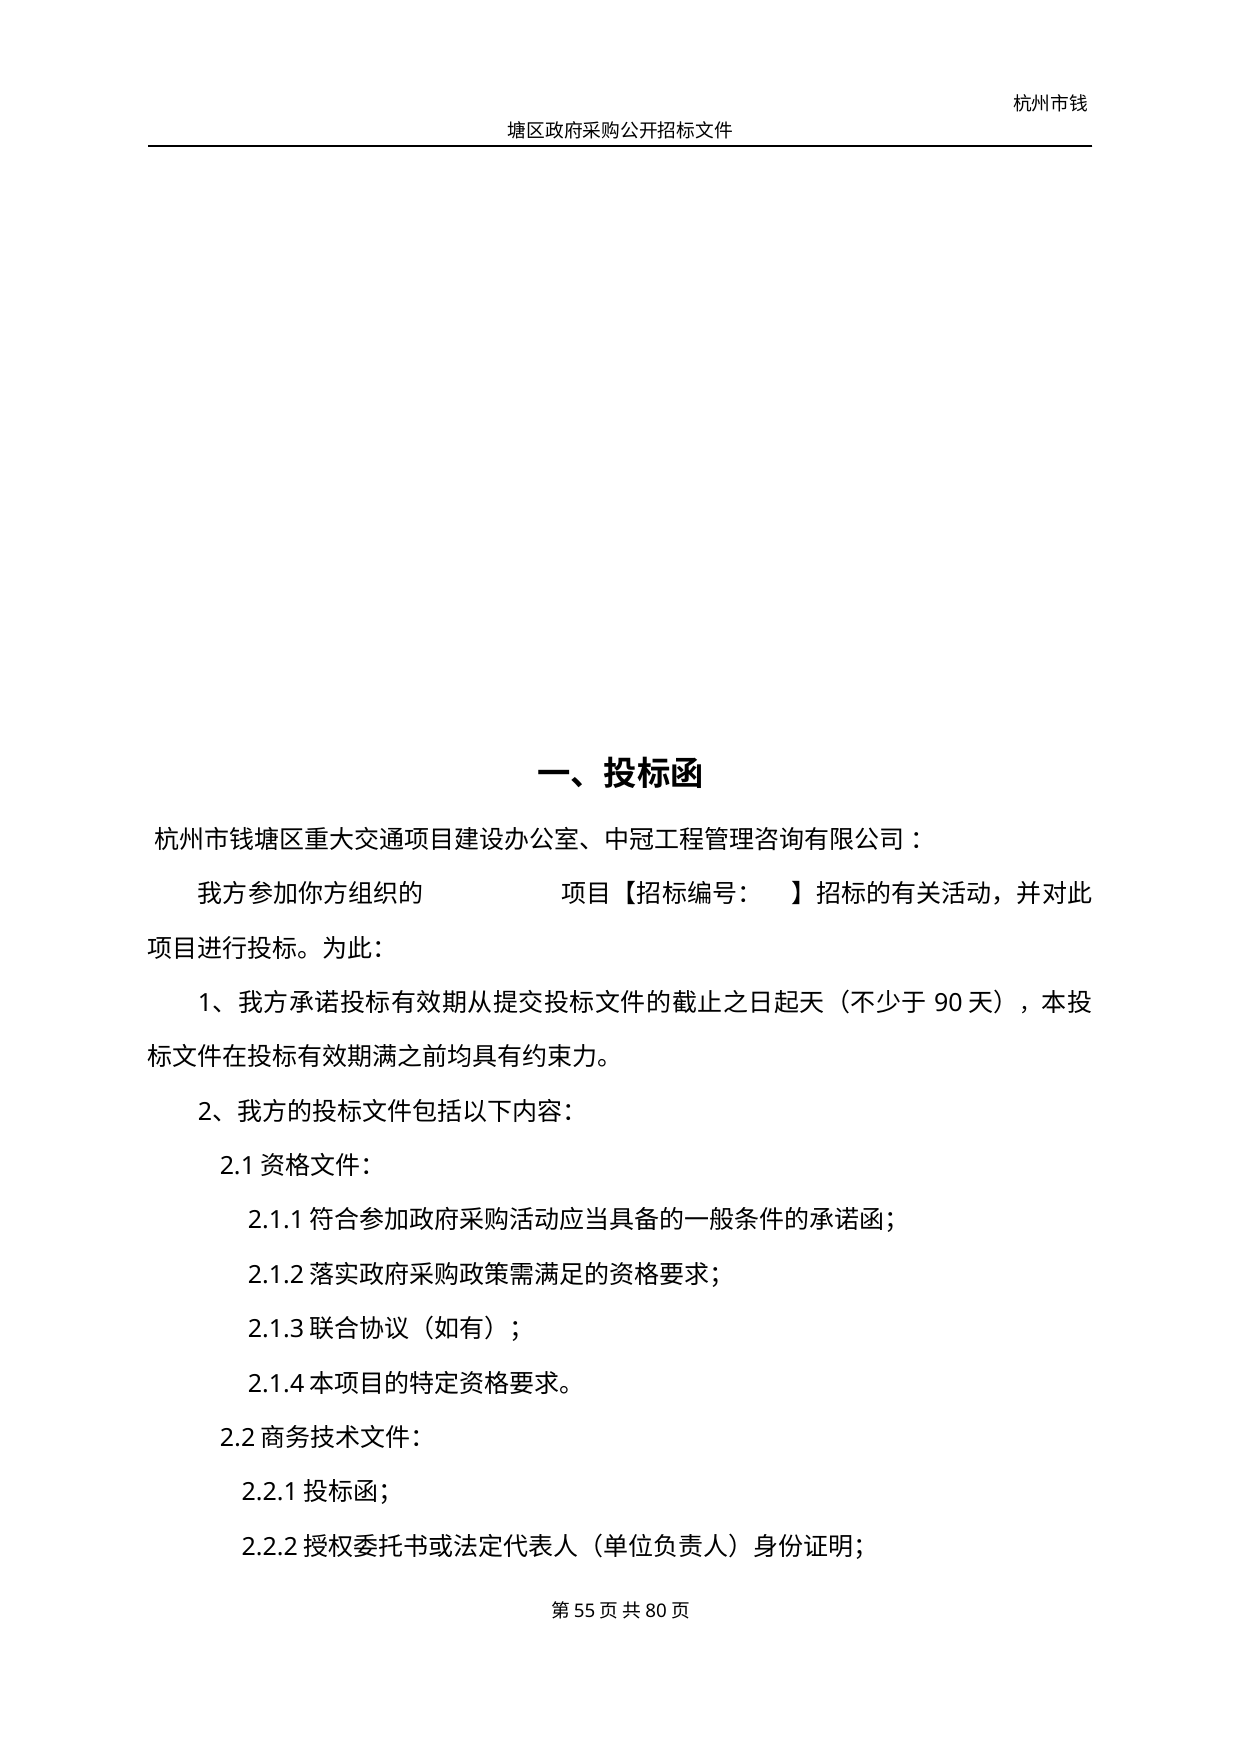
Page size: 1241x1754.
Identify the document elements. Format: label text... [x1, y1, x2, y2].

text 一、投标函 [148, 747, 1092, 795]
text 我方参加你方组织的 项目【招标编号： 】招标的有关活动，并对此项目进行投标。为此： [148, 874, 1092, 964]
text 2.2商务技术文件： [169, 1417, 1092, 1454]
text 2.1.1符合参加政府采购活动应当具备的一般条件的承诺函； [148, 1200, 1092, 1236]
text 杭州市钱塘区重大交通项目建设办公室、中冠工程管理咨询有限公司 ： [148, 819, 1092, 856]
text 2.2.2授权委托书或法定代表人（单位负责人）身份证明； [191, 1526, 1092, 1562]
text 2.1.3联合协议（如有）； [148, 1309, 1092, 1345]
text 1、我方承诺投标有效期从提交投标文件的截止之日起天（不少于90天），本投标文件在投标有效期满之前均具有约束力。 [148, 982, 1092, 1073]
text 2、我方的投标文件包括以下内容： [148, 1091, 1092, 1127]
text 2.1.4本项目的特定资格要求。 [148, 1363, 1092, 1399]
text 2.1资格文件： [169, 1146, 1092, 1182]
text 2.1.2落实政府采购政策需满足的资格要求； [148, 1254, 1092, 1291]
text 2.2.1投标函； [191, 1472, 1092, 1508]
